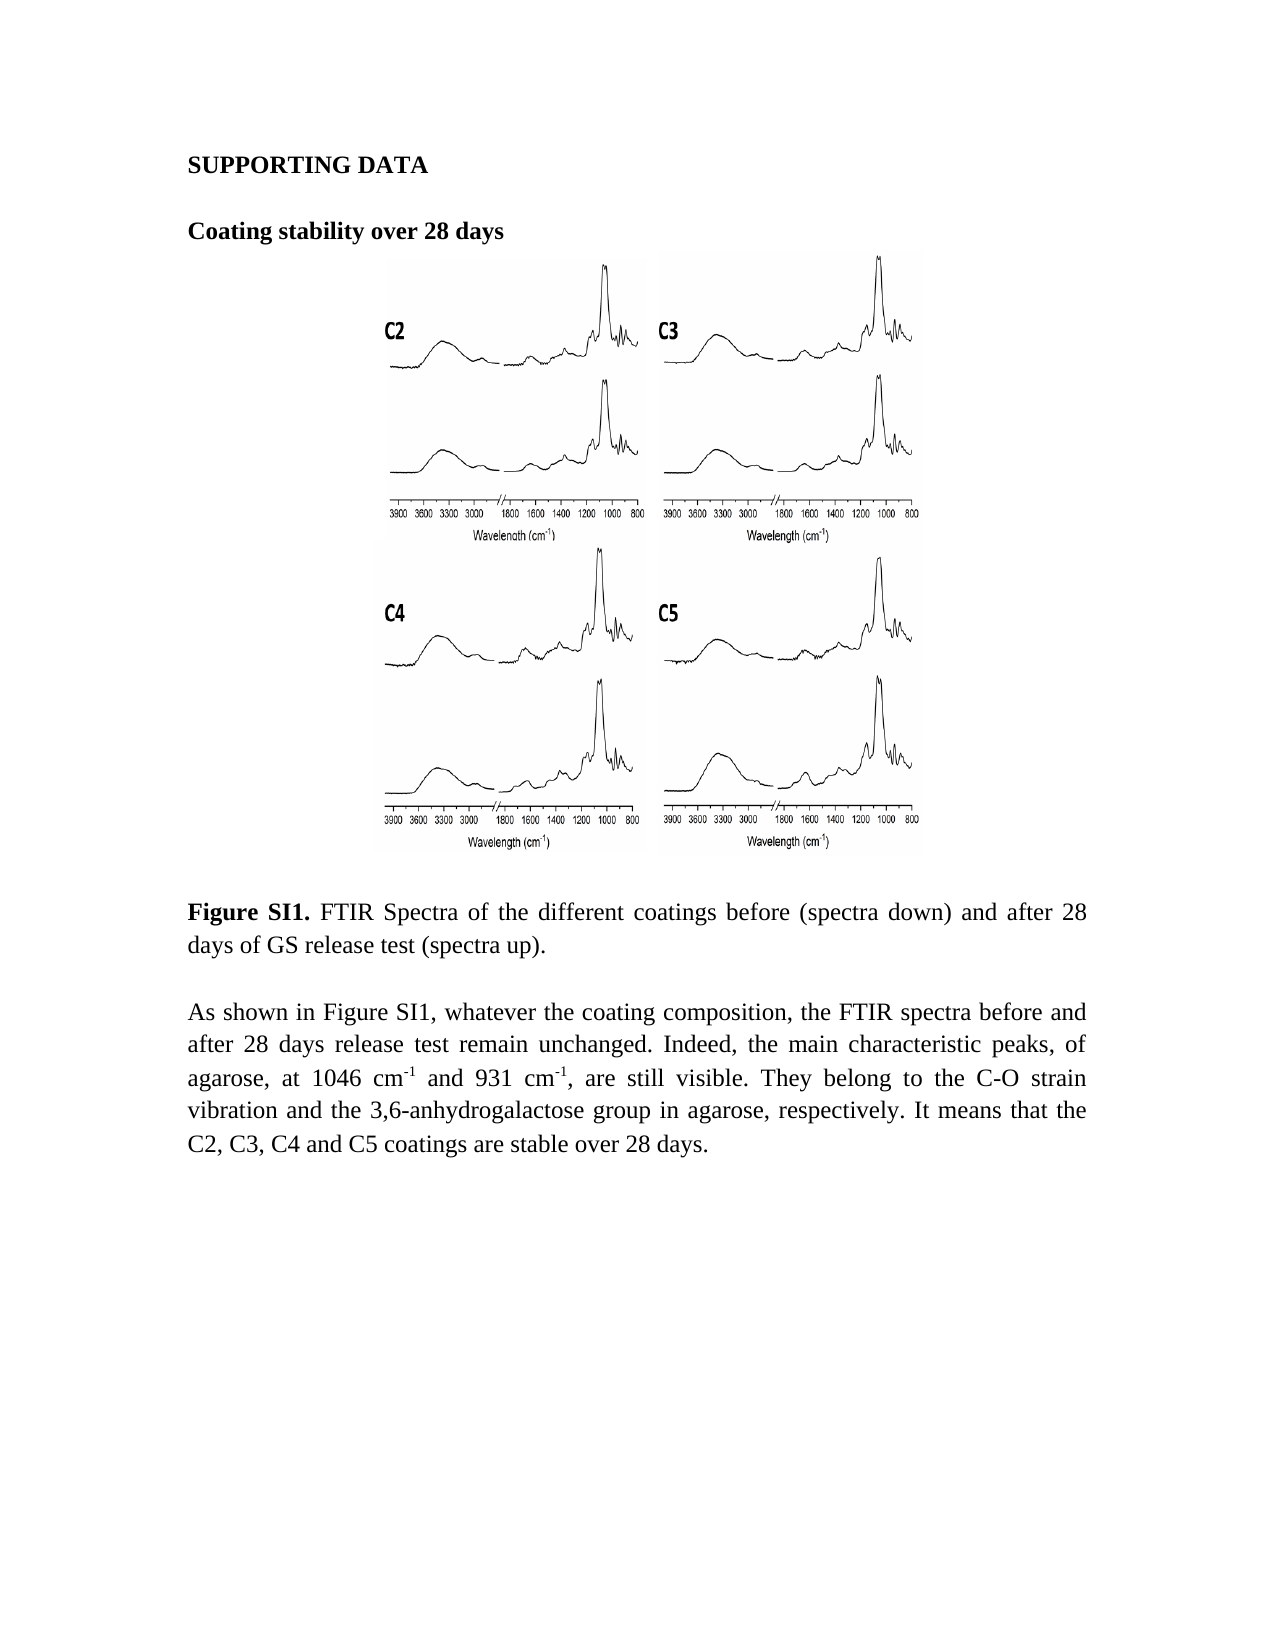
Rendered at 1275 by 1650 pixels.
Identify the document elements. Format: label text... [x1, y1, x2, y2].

picture [242, 249, 1033, 861]
text Coating stability over 28 days [187, 216, 1087, 245]
text As shown in Figure SI1, whatever the coating composition, the FTIR spectra before and after 28 days release test remain unchanged. Indeed, the main characteristic peaks, of agarose, at 1046 cm-1 and 931 cm-1, are still visible. They belong to the C-O strain vibration and the 3,6-anhydrogalactose group in agarose, respectively. It means that the C2, C3, C4 and C5 coatings are stable over 28 days. [187, 997, 1087, 1157]
text Figure SI1. FTIR Spectra of the different coatings before (spectra down) and after 28 days of GS release test (spectra up). [187, 897, 1087, 959]
text SUPPORTING DATA [187, 150, 1087, 179]
